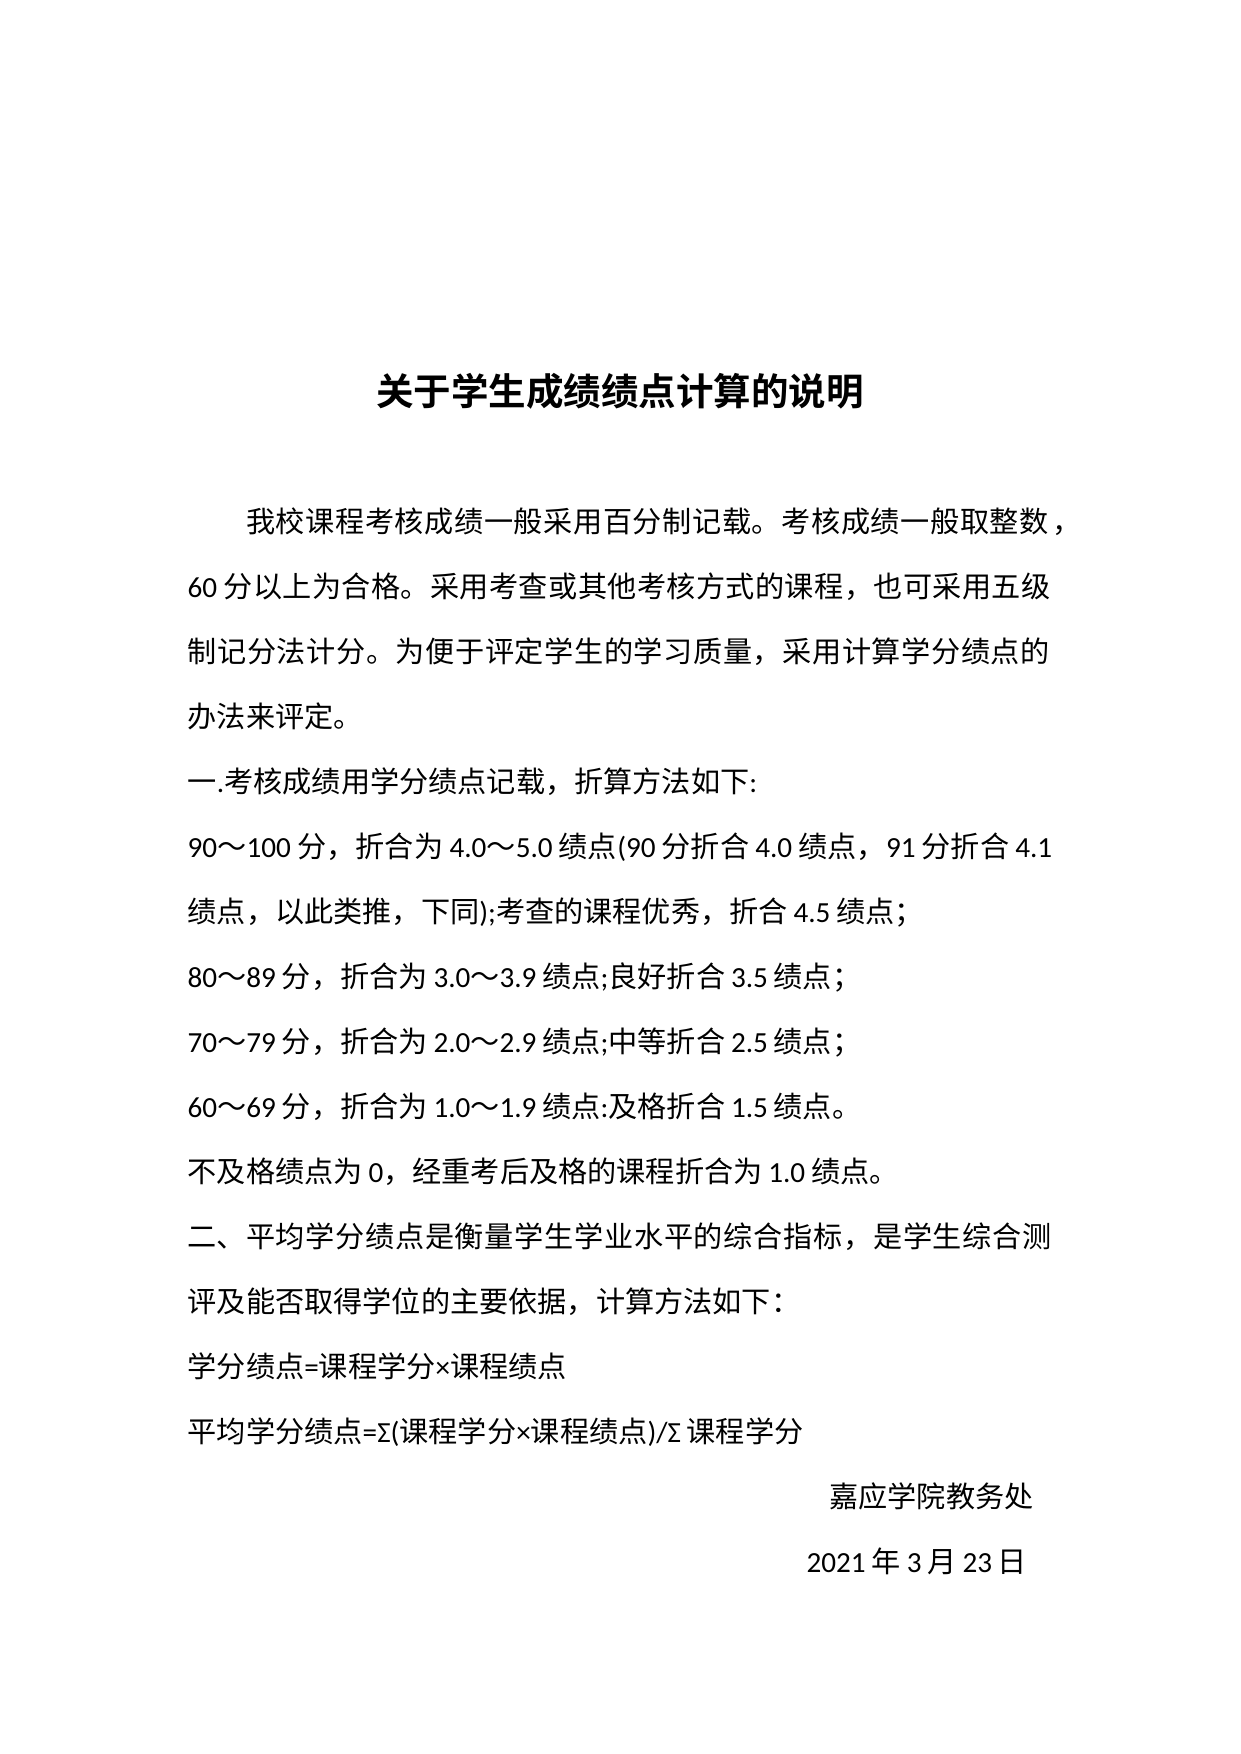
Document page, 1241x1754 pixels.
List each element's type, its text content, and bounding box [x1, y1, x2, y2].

text 60～69分，折合为1.0～1.9绩点:及格折合1.5绩点。 [187, 1072, 1053, 1137]
text 一.考核成绩用学分绩点记载，折算方法如下: [187, 747, 1053, 812]
text 嘉应学院教务处 [187, 1462, 1053, 1527]
text 70～79分，折合为2.0～2.9绩点;中等折合2.5绩点； [187, 1007, 1053, 1072]
list 平均学分绩点=Σ(课程学分×课程绩点)/Σ课程学分 [187, 1397, 1053, 1462]
list 学分绩点=课程学分×课程绩点 [187, 1332, 1053, 1397]
text 2021年3月23日 [187, 1527, 1053, 1592]
text 80～89分，折合为3.0～3.9绩点;良好折合3.5绩点； [187, 942, 1053, 1007]
text 我校课程考核成绩一般采用百分制记载。考核成绩一般取整数，60分以上为合格。采用考查或其他考核方式的课程，也可采用五级制记分法计分。为便于评定学生的学习质量，采用计算学分绩点的办法来评定。 [187, 487, 1053, 747]
text 90～100分，折合为4.0～5.0绩点(90分折合4.0绩点，91分折合4.1绩点，以此类推，下同);考查的课程优秀，折合4.5绩点； [187, 812, 1053, 942]
list 平均学分绩点是衡量学生学业水平的综合指标，是学生综合测评及能否取得学位的主要依据，计算方法如下： [187, 1202, 1053, 1332]
text 关于学生成绩绩点计算的说明 [187, 357, 1053, 422]
text 不及格绩点为0，经重考后及格的课程折合为1.0绩点。 [187, 1137, 1053, 1202]
